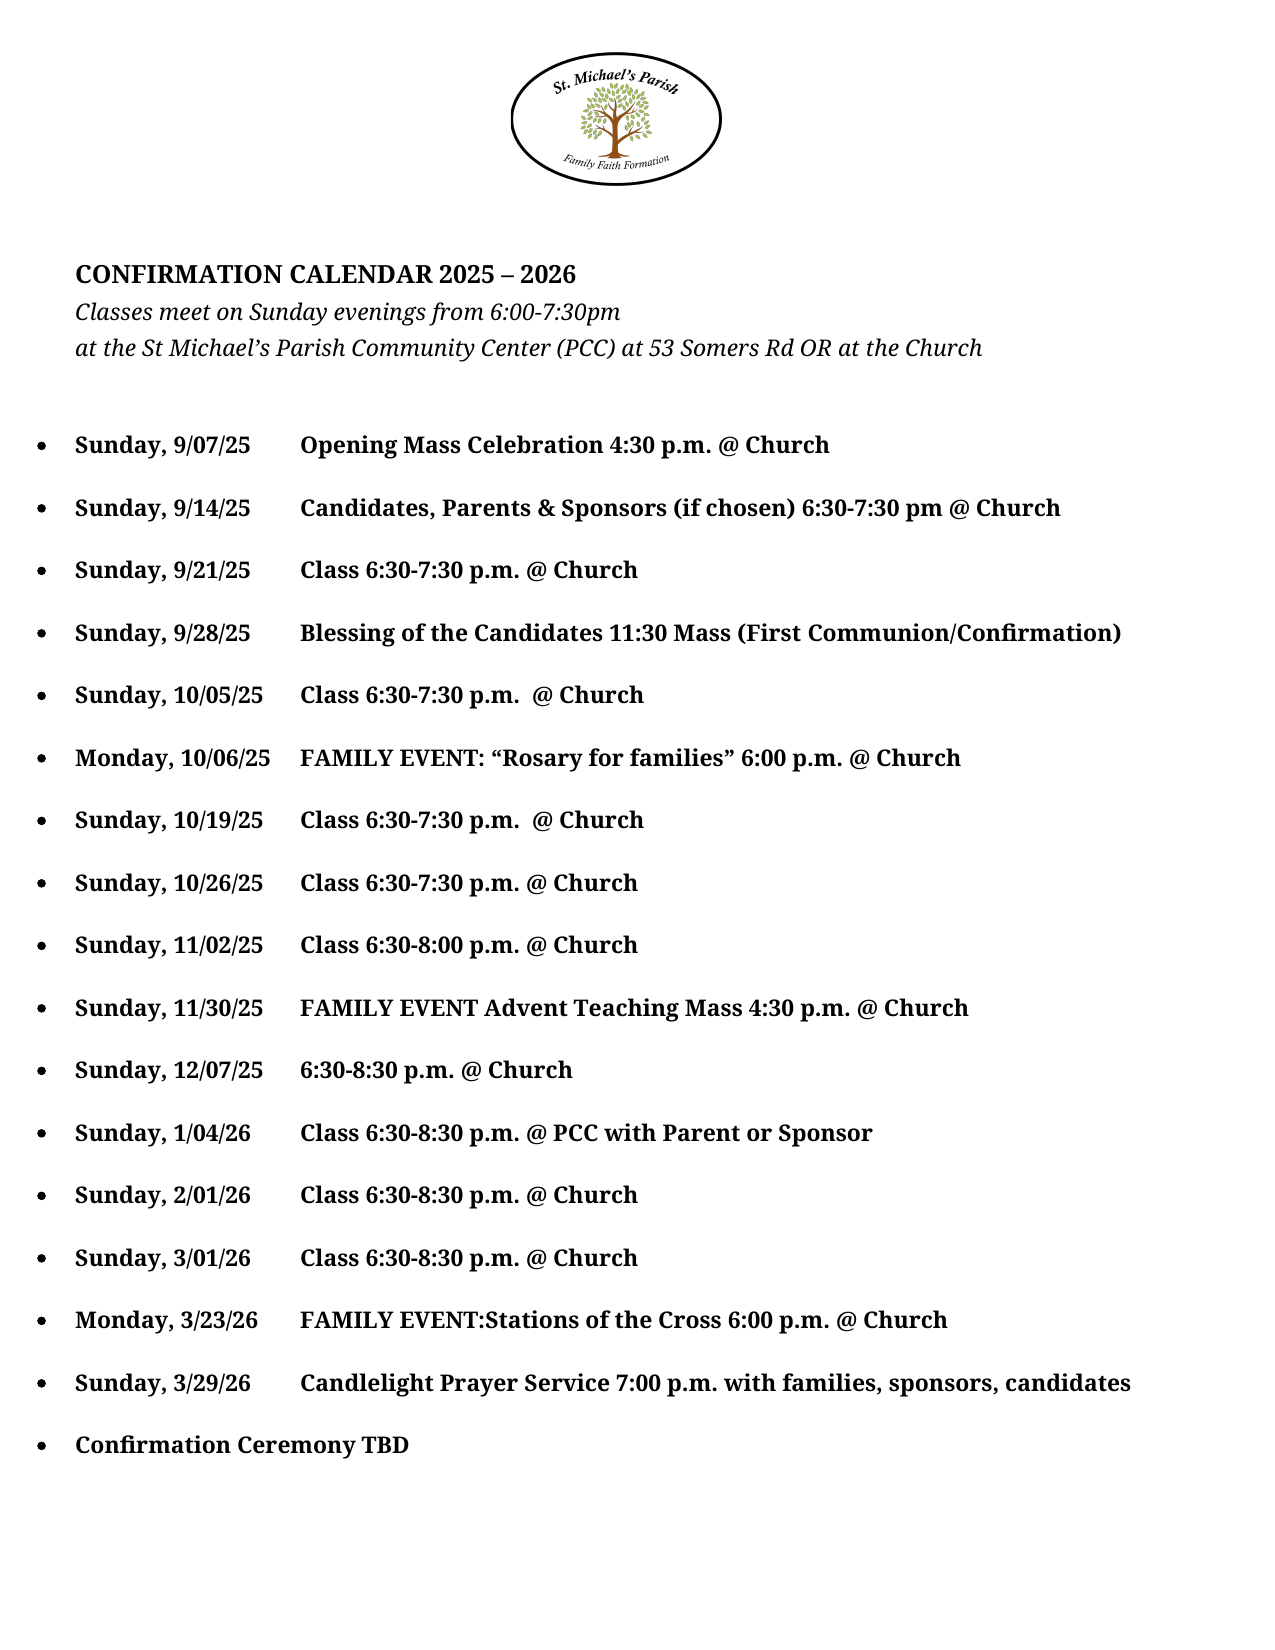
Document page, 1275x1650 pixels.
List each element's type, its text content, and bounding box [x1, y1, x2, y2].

list Sunday, 1/04/26 Class 6:30-8:30 p.m. @ PCC with Parent or Sponsor [37, 1117, 1200, 1148]
list Sunday, 10/05/25 Class 6:30-7:30 p.m. @ Church [37, 679, 1200, 711]
list Sunday, 11/02/25 Class 6:30-8:00 p.m. @ Church [37, 929, 1200, 961]
list Sunday, 2/01/26 Class 6:30-8:30 p.m. @ Church [37, 1179, 1200, 1211]
list Sunday, 9/28/25 Blessing of the Candidates 11:30 Mass (First Communion/Confirmation) [37, 617, 1200, 648]
list Monday, 10/06/25 FAMILY EVENT: “Rosary for families” 6:00 p.m. @ Church [37, 742, 1200, 773]
text Classes meet on Sunday evenings from 6:00-7:30pm [75, 296, 1200, 327]
list Sunday, 3/29/26 Candlelight Prayer Service 7:00 p.m. with families, sponsors, candidates [37, 1367, 1200, 1398]
list Sunday, 9/21/25 Class 6:30-7:30 p.m. @ Church [37, 554, 1200, 586]
list Sunday, 10/26/25 Class 6:30-7:30 p.m. @ Church [37, 867, 1200, 898]
text at the St Michael’s Parish Community Center (PCC) at 53 Somers Rd OR at the Church [75, 332, 1200, 363]
list Confirmation Ceremony TBD [37, 1429, 1200, 1461]
picture [510, 52, 722, 186]
list Sunday, 10/19/25 Class 6:30-7:30 p.m. @ Church [37, 804, 1200, 836]
list Sunday, 9/07/25 Opening Mass Celebration 4:30 p.m. @ Church [37, 429, 1200, 461]
list Sunday, 12/07/25 6:30-8:30 p.m. @ Church [37, 1054, 1200, 1086]
list Sunday, 9/14/25 Candidates, Parents & Sponsors (if chosen) 6:30-7:30 pm @ Church [37, 492, 1200, 523]
text CONFIRMATION CALENDAR 2025 – 2026 [75, 257, 1200, 291]
list Sunday, 11/30/25 FAMILY EVENT Advent Teaching Mass 4:30 p.m. @ Church [37, 992, 1200, 1023]
list Monday, 3/23/26 FAMILY EVENT:Stations of the Cross 6:00 p.m. @ Church [37, 1304, 1200, 1336]
list Sunday, 3/01/26 Class 6:30-8:30 p.m. @ Church [37, 1242, 1200, 1273]
